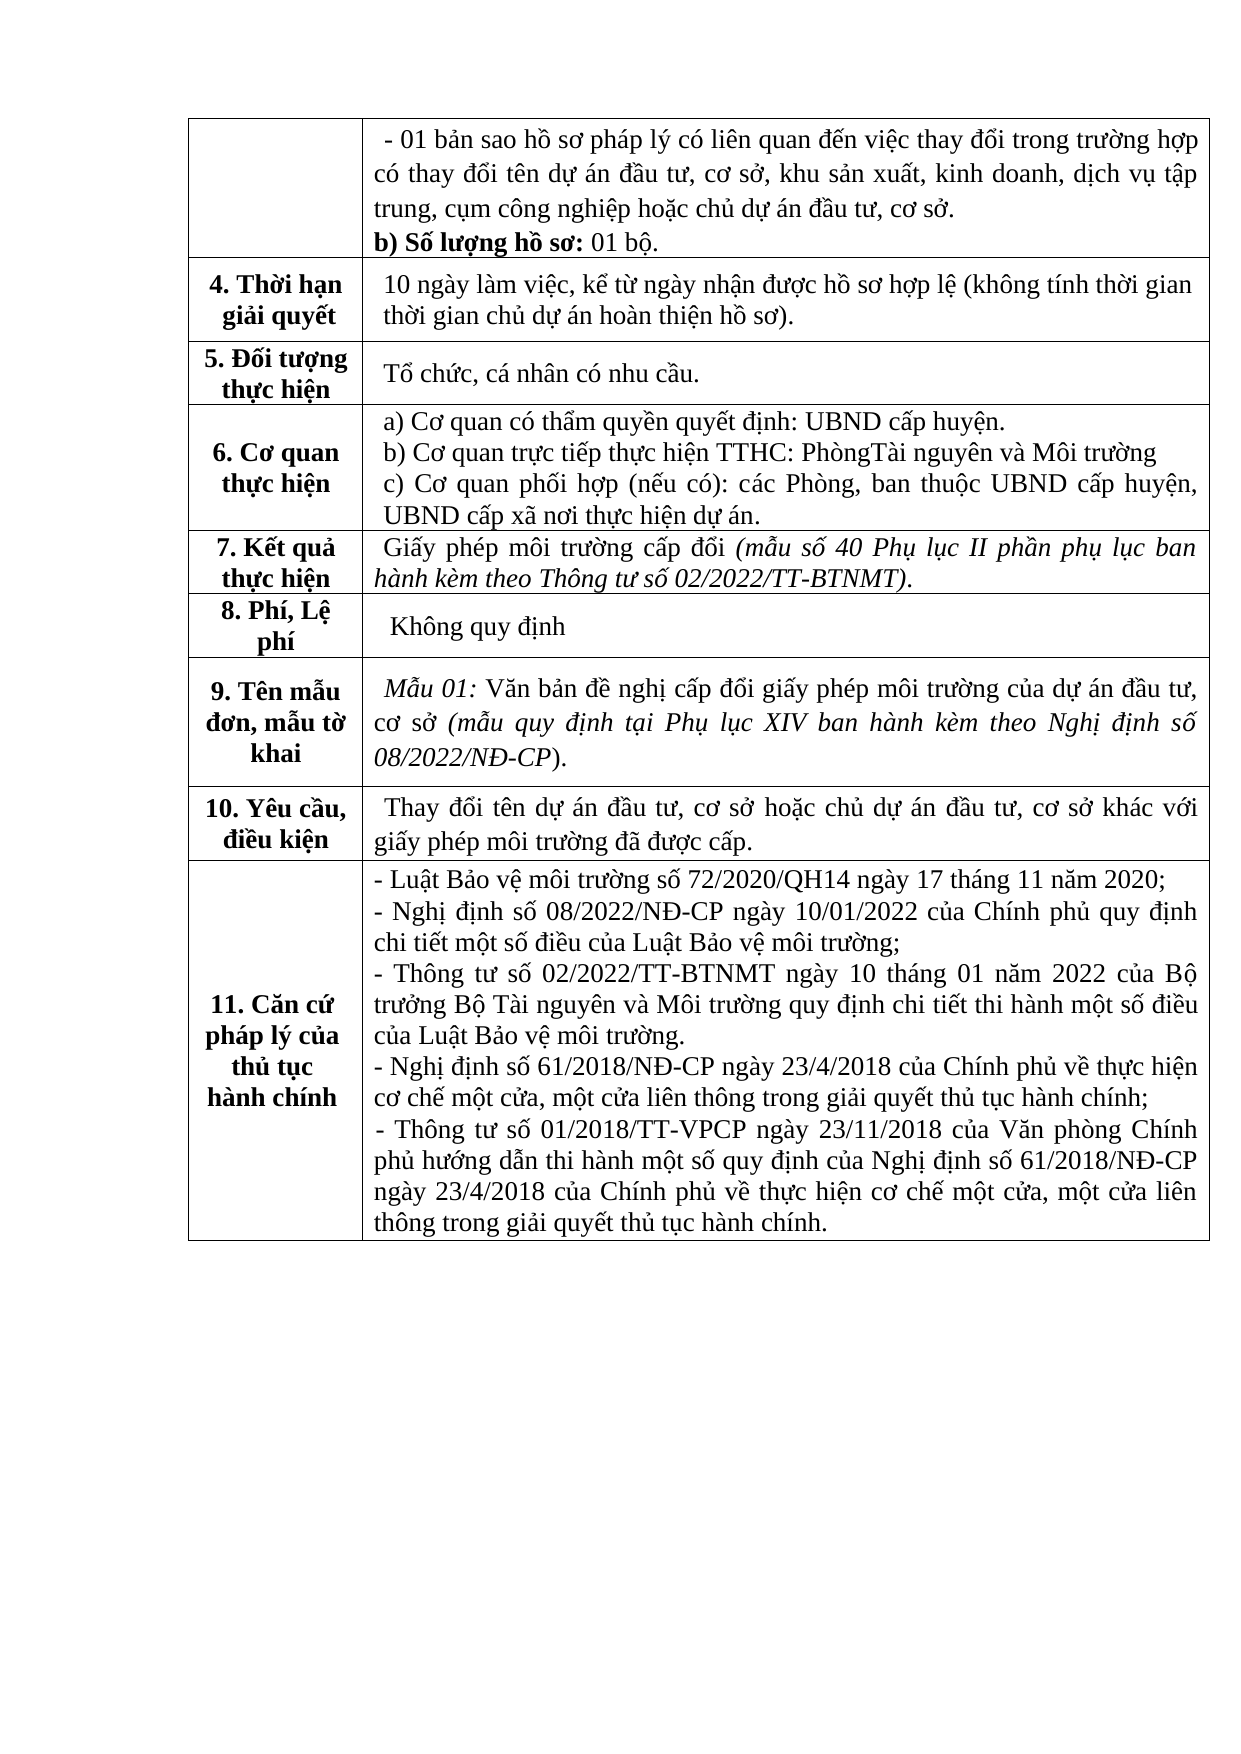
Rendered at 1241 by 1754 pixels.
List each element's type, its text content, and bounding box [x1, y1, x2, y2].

table_cell 8. Phí, Lệ phí [189, 594, 362, 657]
table_cell 10. Yêu cầu, điều kiện [189, 787, 362, 860]
table_cell Mẫu 01: Văn bản đề nghị cấp đổi giấy phép môi trường của dự án đầu tư, cơ sở (mẫu quy định tại Phụ lục XIV ban hành kèm theo Nghị định số 08/2022/NĐ-CP). [363, 658, 1209, 786]
table_cell - Luật Bảo vệ môi trường số 72/2020/QH14 ngày 17 tháng 11 năm 2020; - Nghị định số 08/2022/NĐ-CP ngày 10/01/2022 của Chính phủ quy định chi tiết một số điều của Luật Bảo vệ môi trường; - Thông tư số 02/2022/TT-BTNMT ngày 10 tháng 01 năm 2022 của Bộ trưởng Bộ Tài nguyên và Môi trường quy định chi tiết thi hành một số điều của Luật Bảo vệ môi trường. - Nghị định số 61/2018/NĐ-CP ngày 23/4/2018 của Chính phủ về thực hiện cơ chế một cửa, một cửa liên thông trong giải quyết thủ tục hành chính; - Thông tư số 01/2018/TT-VPCP ngày 23/11/2018 của Văn phòng Chính phủ hướng dẫn thi hành một số quy định của Nghị định số 61/2018/NĐ-CP ngày 23/4/2018 của Chính phủ về thực hiện cơ chế một cửa, một cửa liên thông trong giải quyết thủ tục hành chính. [363, 861, 1209, 1240]
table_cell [189, 119, 362, 257]
table_cell 5. Đối tượng thực hiện [189, 342, 362, 404]
table_cell 4. Thời hạn giải quyết [189, 258, 362, 341]
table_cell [363, 119, 1209, 257]
table_cell 9. Tên mẫu đơn, mẫu tờ khai [189, 658, 362, 786]
table_cell 6. Cơ quan thực hiện [189, 405, 362, 530]
table_cell 11. Căn cứ pháp lý của thủ tục hành chính [189, 861, 362, 1240]
table_cell a) Cơ quan có thẩm quyền quyết định: UBND cấp huyện. b) Cơ quan trực tiếp thực hiện TTHC: PhòngTài nguyên và Môi trường c) Cơ quan phối hợp (nếu có): các Phòng, ban thuộc UBND cấp huyện, UBND cấp xã nơi thực hiện dự án. [363, 405, 1209, 530]
table_cell Không quy định [363, 594, 1209, 657]
table_cell 10 ngày làm việc, kể từ ngày nhận được hồ sơ hợp lệ (không tính thời gian thời gian chủ dự án hoàn thiện hồ sơ). [363, 258, 1209, 341]
table_cell 7. Kết quả thực hiện [189, 531, 362, 593]
table_cell Tổ chức, cá nhân có nhu cầu. [363, 342, 1209, 404]
table_cell Thay đổi tên dự án đầu tư, cơ sở hoặc chủ dự án đầu tư, cơ sở khác với giấy phép môi trường đã được cấp. [363, 787, 1209, 860]
table_cell Giấy phép môi trường cấp đổi (mẫu số 40 Phụ lục II phần phụ lục ban hành kèm theo Thông tư số 02/2022/TT-BTNMT). [363, 531, 1209, 593]
